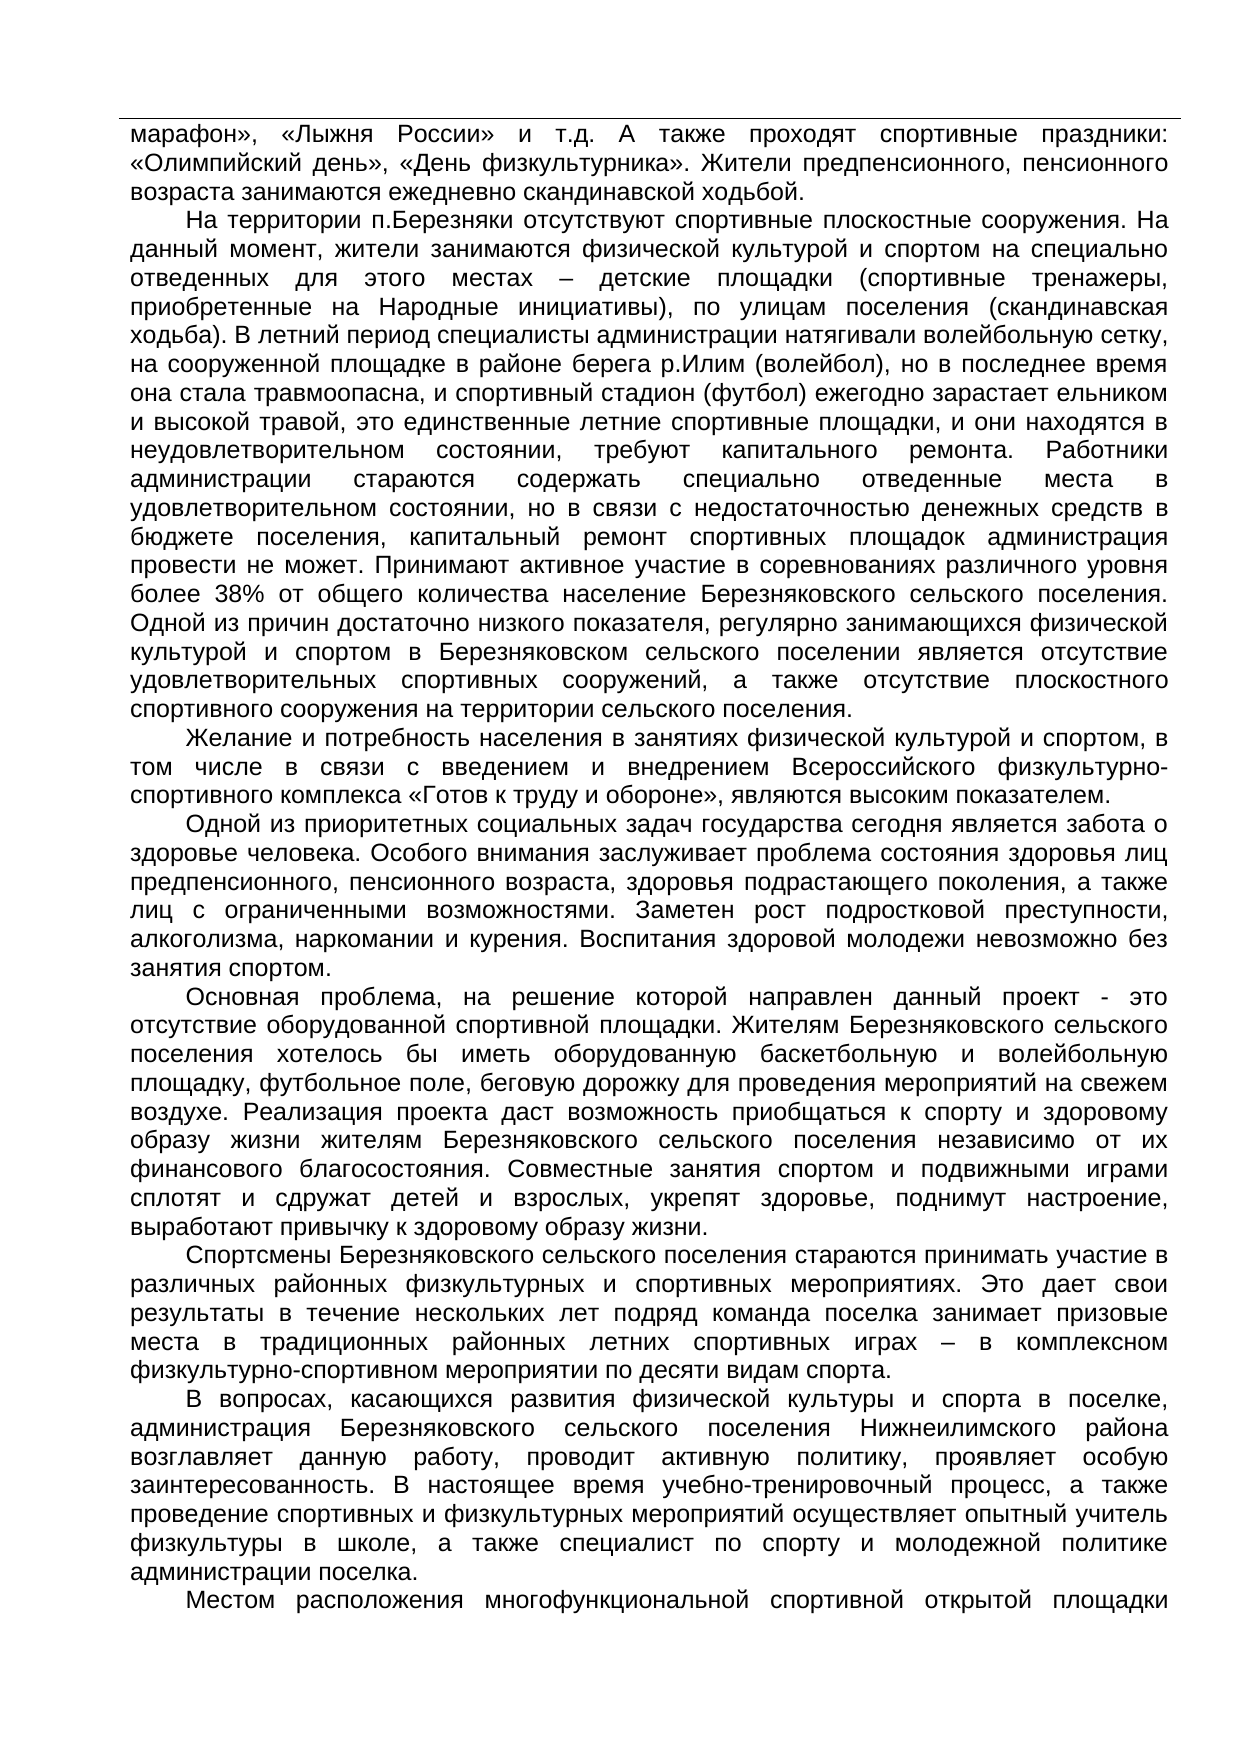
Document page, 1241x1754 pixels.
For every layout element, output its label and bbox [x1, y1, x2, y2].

table_cell [119, 119, 1181, 1614]
